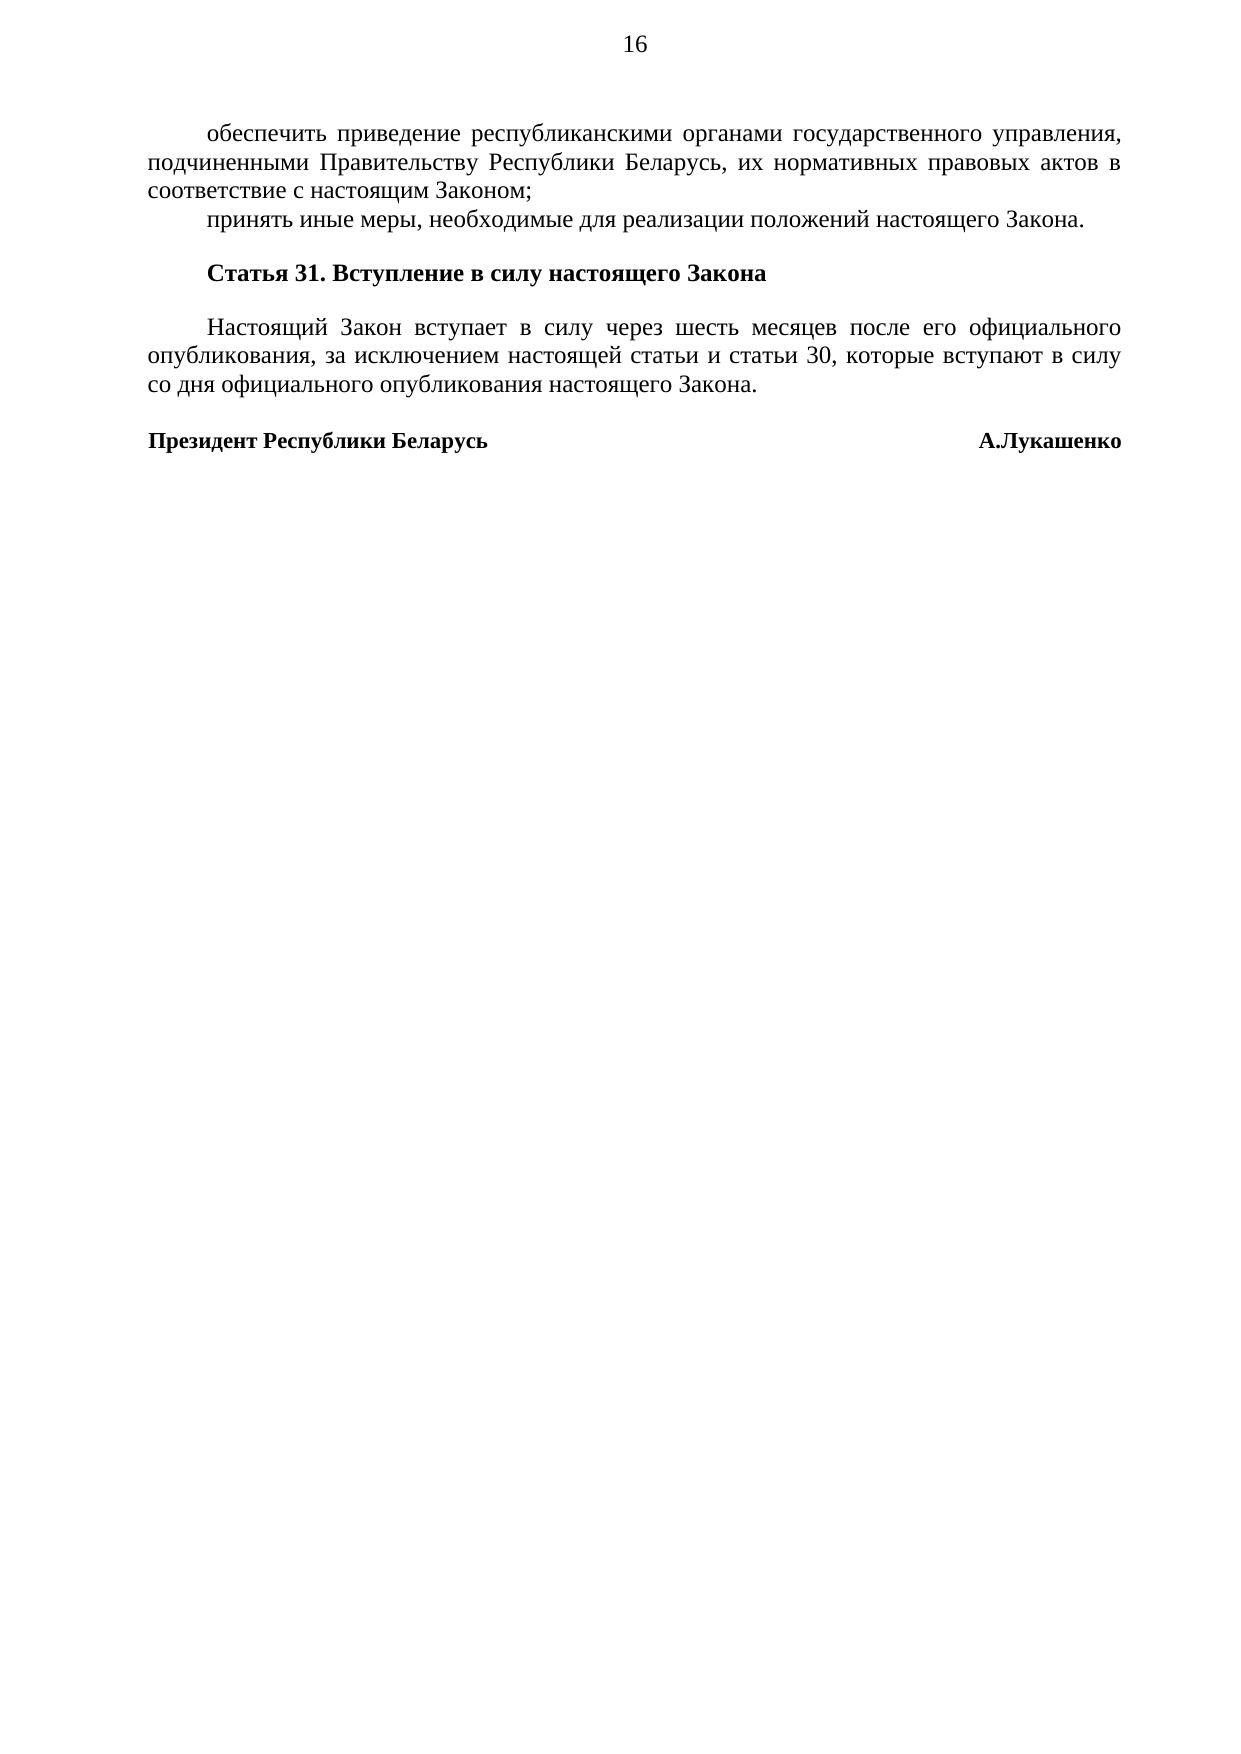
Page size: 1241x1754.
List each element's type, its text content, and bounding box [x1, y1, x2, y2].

text Статья 31. Вступление в силу настоящего Закона [207, 258, 1122, 287]
table_header Президент Республики Беларусь [148, 427, 635, 453]
text принять иные меры, необходимые для реализации положений настоящего Закона. [147, 204, 1122, 233]
text обеспечить приведение республиканскими органами государственного управления, подчиненными Правительству Республики Беларусь, их нормативных правовых актов в соответствие с настоящим Законом; [147, 118, 1122, 204]
text Настоящий Закон вступает в силу через шесть месяцев после его официального опубликования, за исключением настоящей статьи и статьи 30, которые вступают в силу со дня официального опубликования настоящего Закона. [147, 312, 1122, 398]
table_header А.Лукашенко [635, 427, 1122, 453]
